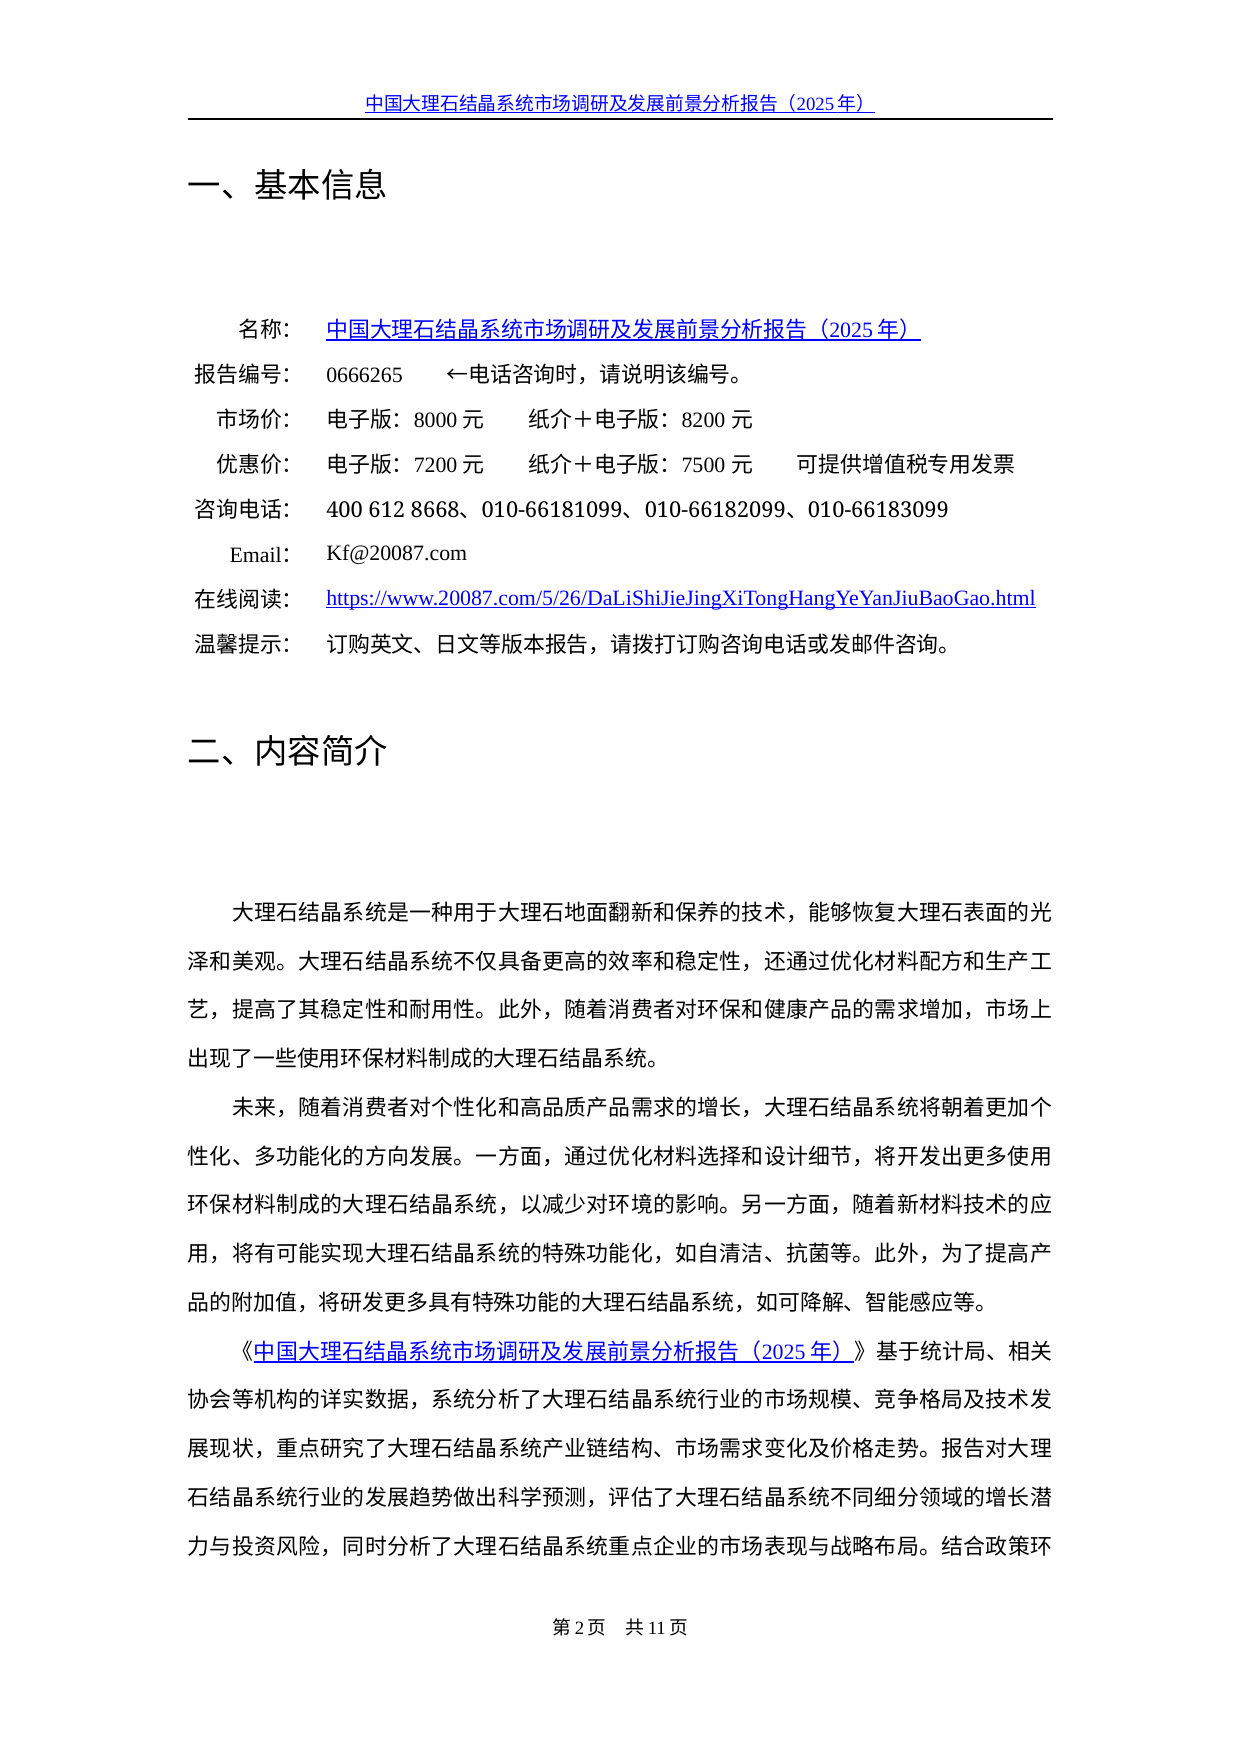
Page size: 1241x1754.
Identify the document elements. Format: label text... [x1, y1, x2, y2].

table_cell 在线阅读： [167, 582, 315, 627]
table_header 名称： [167, 312, 315, 357]
table_cell 优惠价： [167, 447, 315, 492]
table_cell 电子版：8000 元 纸介＋电子版：8200 元 [315, 402, 1073, 447]
table_cell 订购英文、日文等版本报告，请拨打订购咨询电话或发邮件咨询。 [315, 627, 1073, 672]
table_cell 温馨提示： [167, 627, 315, 672]
table_cell 0666265 ←电话咨询时，请说明该编号。 [315, 357, 1073, 402]
title 二、内容简介 [187, 717, 1053, 782]
table_cell Email： [167, 537, 315, 582]
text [187, 894, 1053, 1561]
title 一、基本信息 [187, 150, 1053, 215]
table_cell 市场价： [167, 402, 315, 447]
table_cell [315, 582, 1073, 627]
table_header 中国大理石结晶系统市场调研及发展前景分析报告（2025年） [315, 312, 1073, 357]
table_cell 报告编号： [167, 357, 315, 402]
table_cell Kf@20087.com [315, 537, 1073, 582]
table_cell 电子版：7200 元 纸介＋电子版：7500 元 可提供增值税专用发票 [315, 447, 1073, 492]
table_cell 400 612 8668、010-66181099、010-66182099、010-66183099 [315, 492, 1073, 537]
table_cell 咨询电话： [167, 492, 315, 537]
